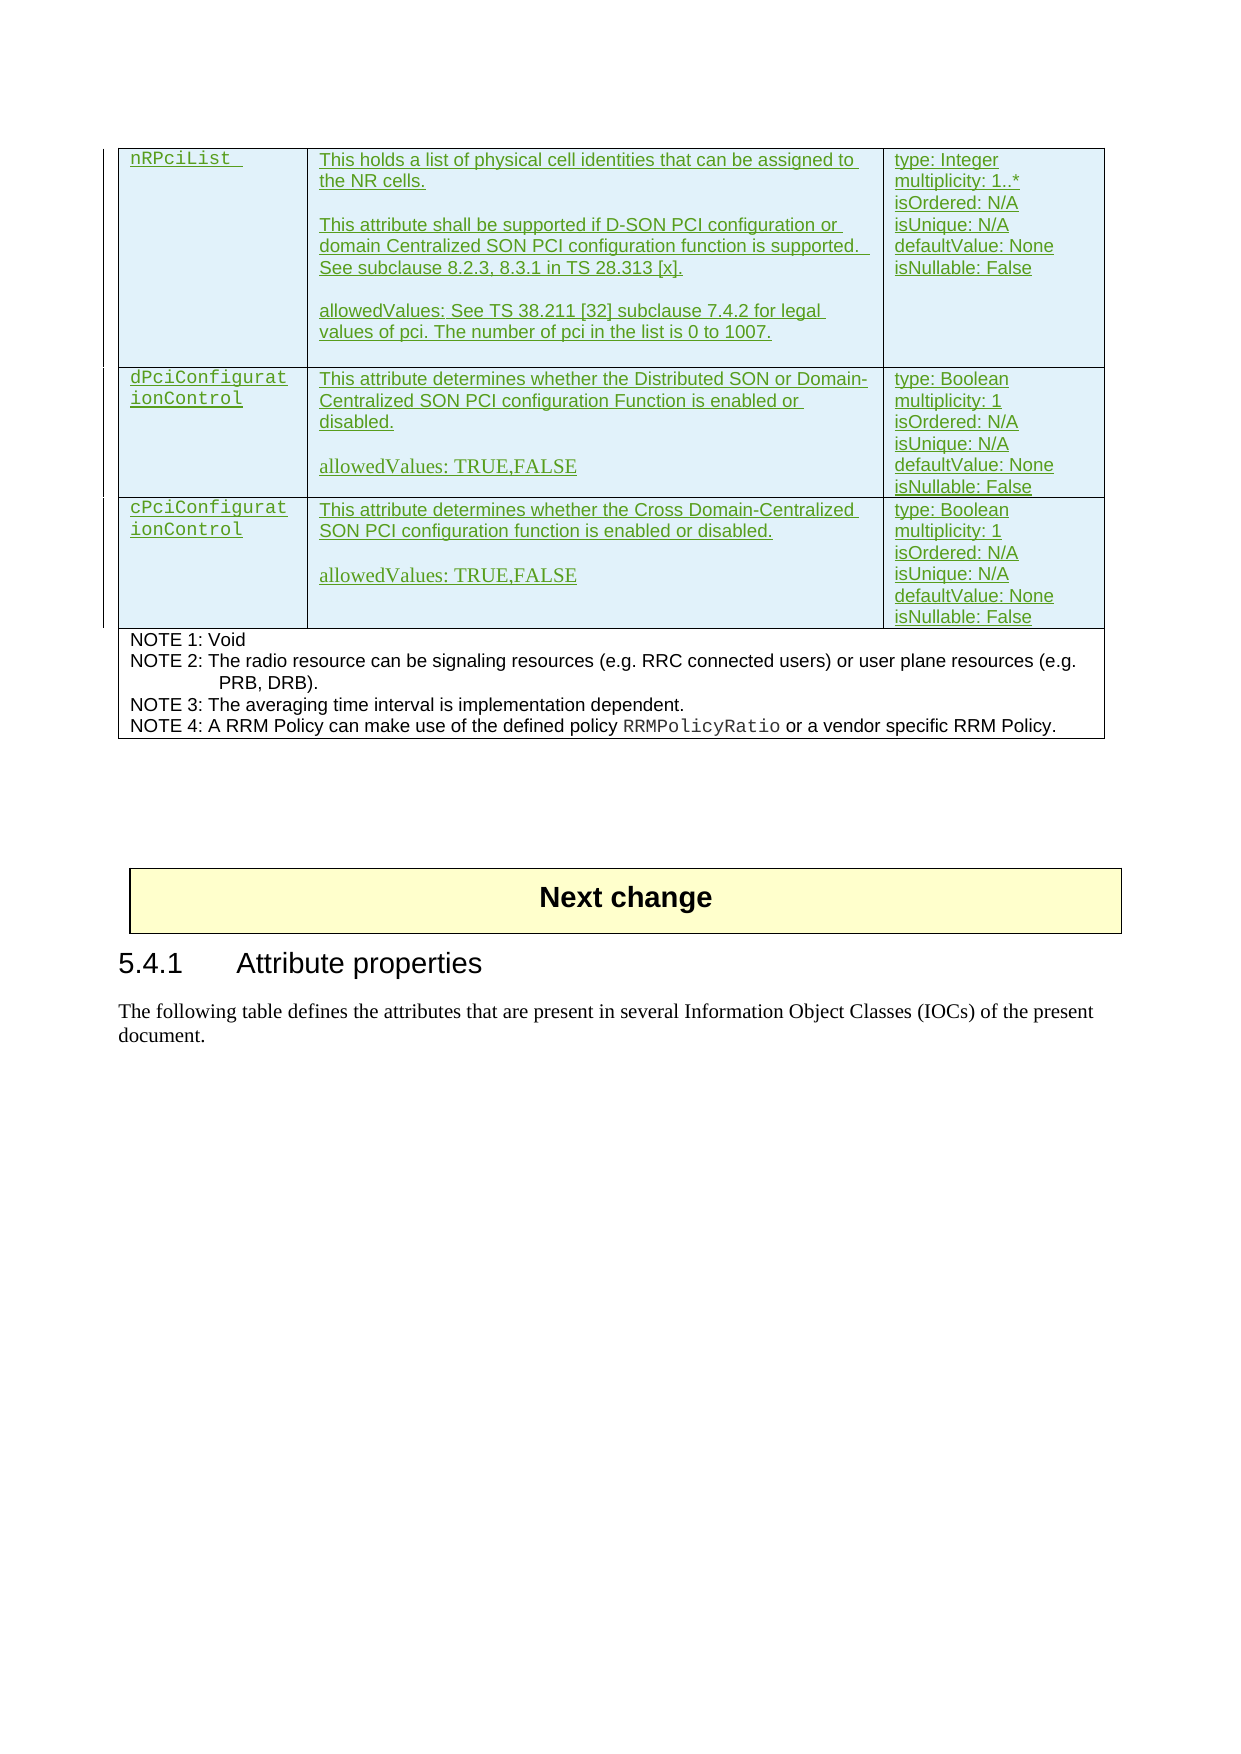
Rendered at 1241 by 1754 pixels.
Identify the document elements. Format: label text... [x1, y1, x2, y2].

subtitle 5.4.1 Attribute properties [118, 946, 1122, 980]
text The following table defines the attributes that are present in several Information Object Classes (IOCs) of the present document. [118, 999, 1122, 1047]
table_cell NOTE 1: Void NOTE 2: The radio resource can be signaling resources (e.g. RRC connected users) or user plane resources (e.g. PRB, DRB). NOTE 3: The averaging time interval is implementation dependent. NOTE 4: A RRM Policy can make use of the defined policy RRMPolicyRatio or a vendor specific RRM Policy. [119, 629, 1104, 738]
table_header Next change [131, 869, 1121, 933]
